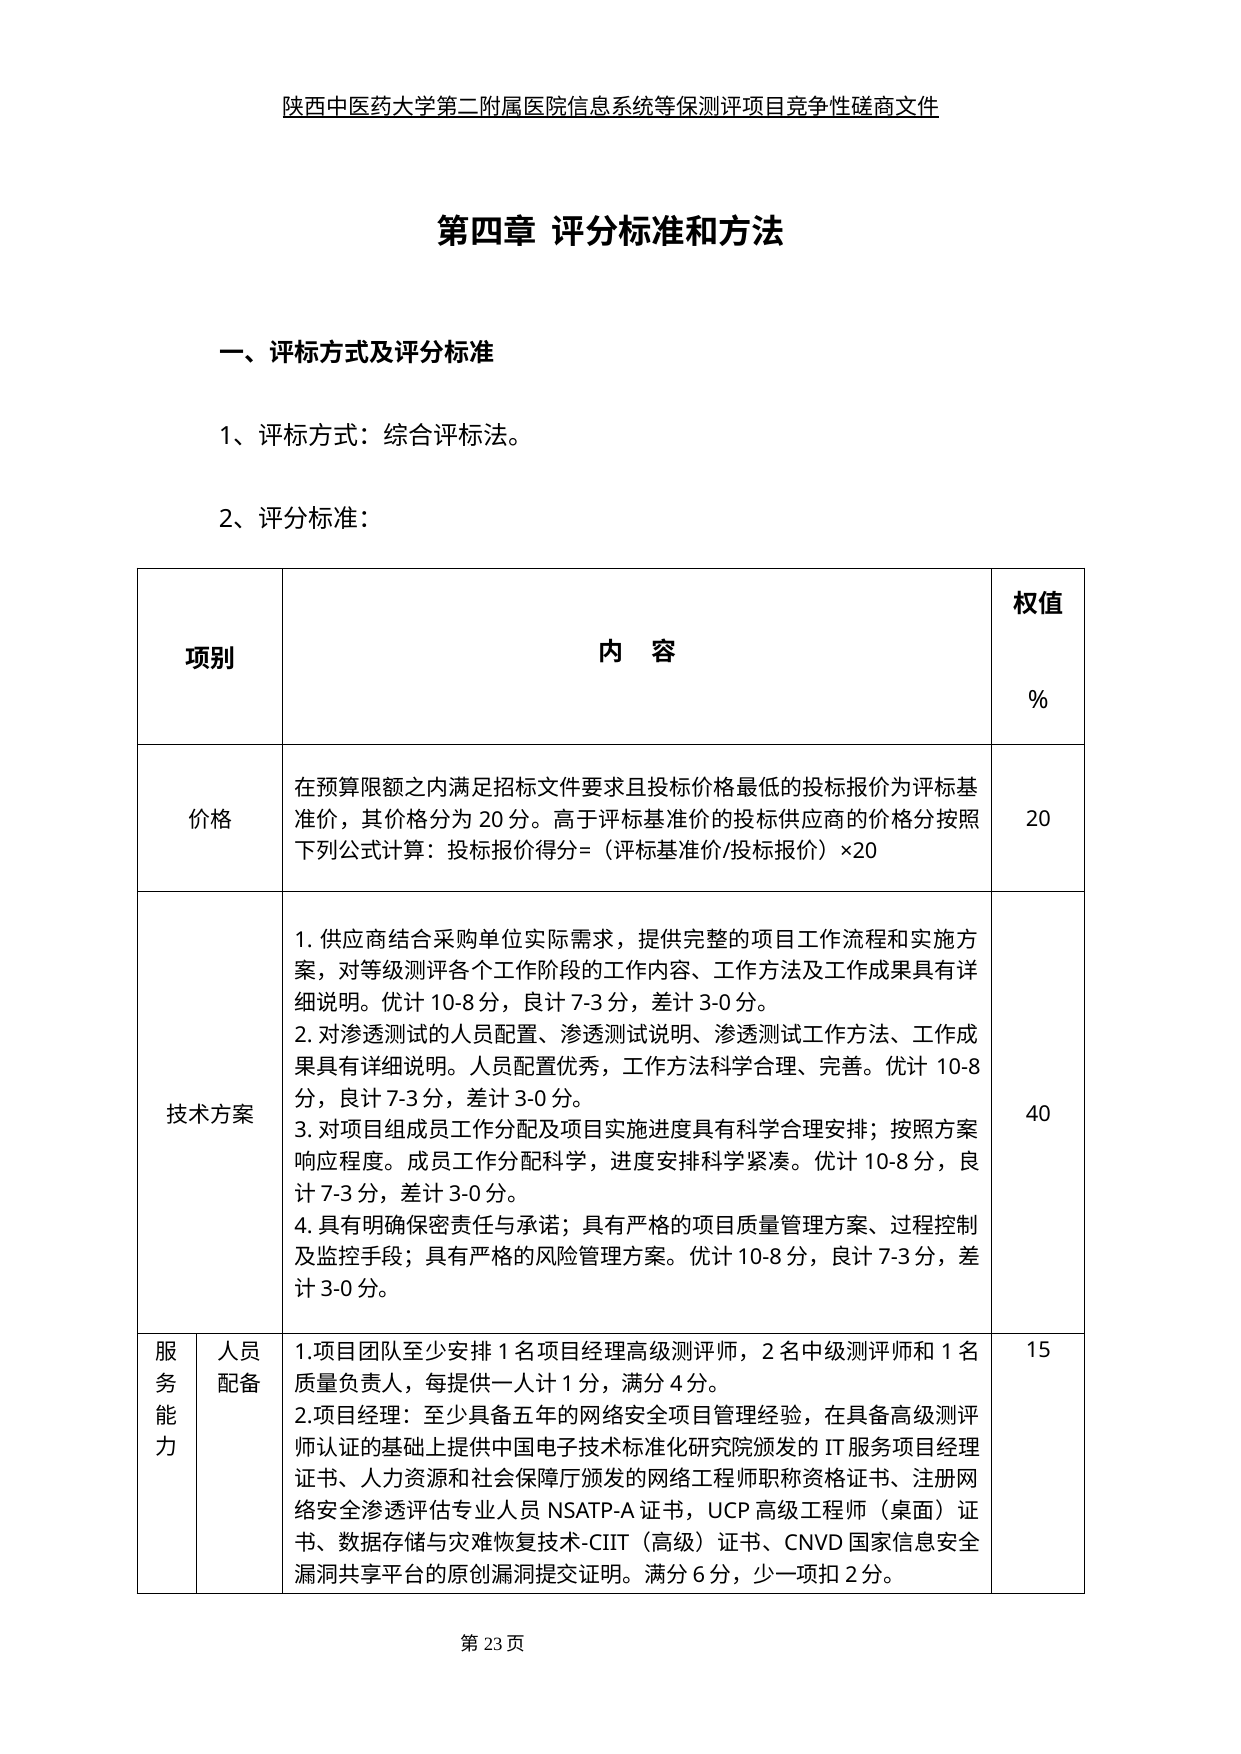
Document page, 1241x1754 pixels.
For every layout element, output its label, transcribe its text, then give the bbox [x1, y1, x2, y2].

table_cell 人员配备 [197, 1334, 282, 1593]
table_cell 价格 [138, 745, 282, 891]
table_header 内 容 [283, 569, 991, 744]
table_cell 40 [992, 892, 1084, 1333]
text 一、评标方式及评分标准 [169, 318, 1053, 383]
table_cell 1. 供应商结合采购单位实际需求，提供完整的项目工作流程和实施方案，对等级测评各个工作阶段的工作内容、工作方法及工作成果具有详细说明。优计10-8分，良计7-3分，差计3-0分。 2. 对渗透测试的人员配置、渗透测试说明、渗透测试工作方法、工作成果具有详细说明。人员配置优秀，工作方法科学合理、完善。优计10-8分，良计7-3分，差计3-0分。 3. 对项目组成员工作分配及项目实施进度具有科学合理安排；按照方案响应程度。成员工作分配科学，进度安排科学紧凑。优计10-8分，良计7-3分，差计3-0分。 4. 具有明确保密责任与承诺；具有严格的项目质量管理方案、过程控制及监控手段；具有严格的风险管理方案。优计10-8分，良计7-3分，差计3-0分。 [283, 892, 991, 1333]
table_header 项别 [138, 569, 282, 744]
table_cell 在预算限额之内满足招标文件要求且投标价格最低的投标报价为评标基准价，其价格分为20分。高于评标基准价的投标供应商的价格分按照下列公式计算：投标报价得分=（评标基准价/投标报价）×20 [283, 745, 991, 891]
table_cell 服务能力 [138, 1334, 196, 1593]
text 1、评标方式：综合评标法。 [169, 401, 1053, 466]
text 2、评分标准： [169, 484, 1053, 549]
list 第四章 评分标准和方法 [169, 197, 1053, 262]
table_cell 20 [992, 745, 1084, 891]
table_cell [283, 1334, 991, 1593]
table_header 权值% [992, 569, 1084, 744]
table_cell 15 [992, 1334, 1084, 1593]
table_cell 技术方案 [138, 892, 282, 1333]
